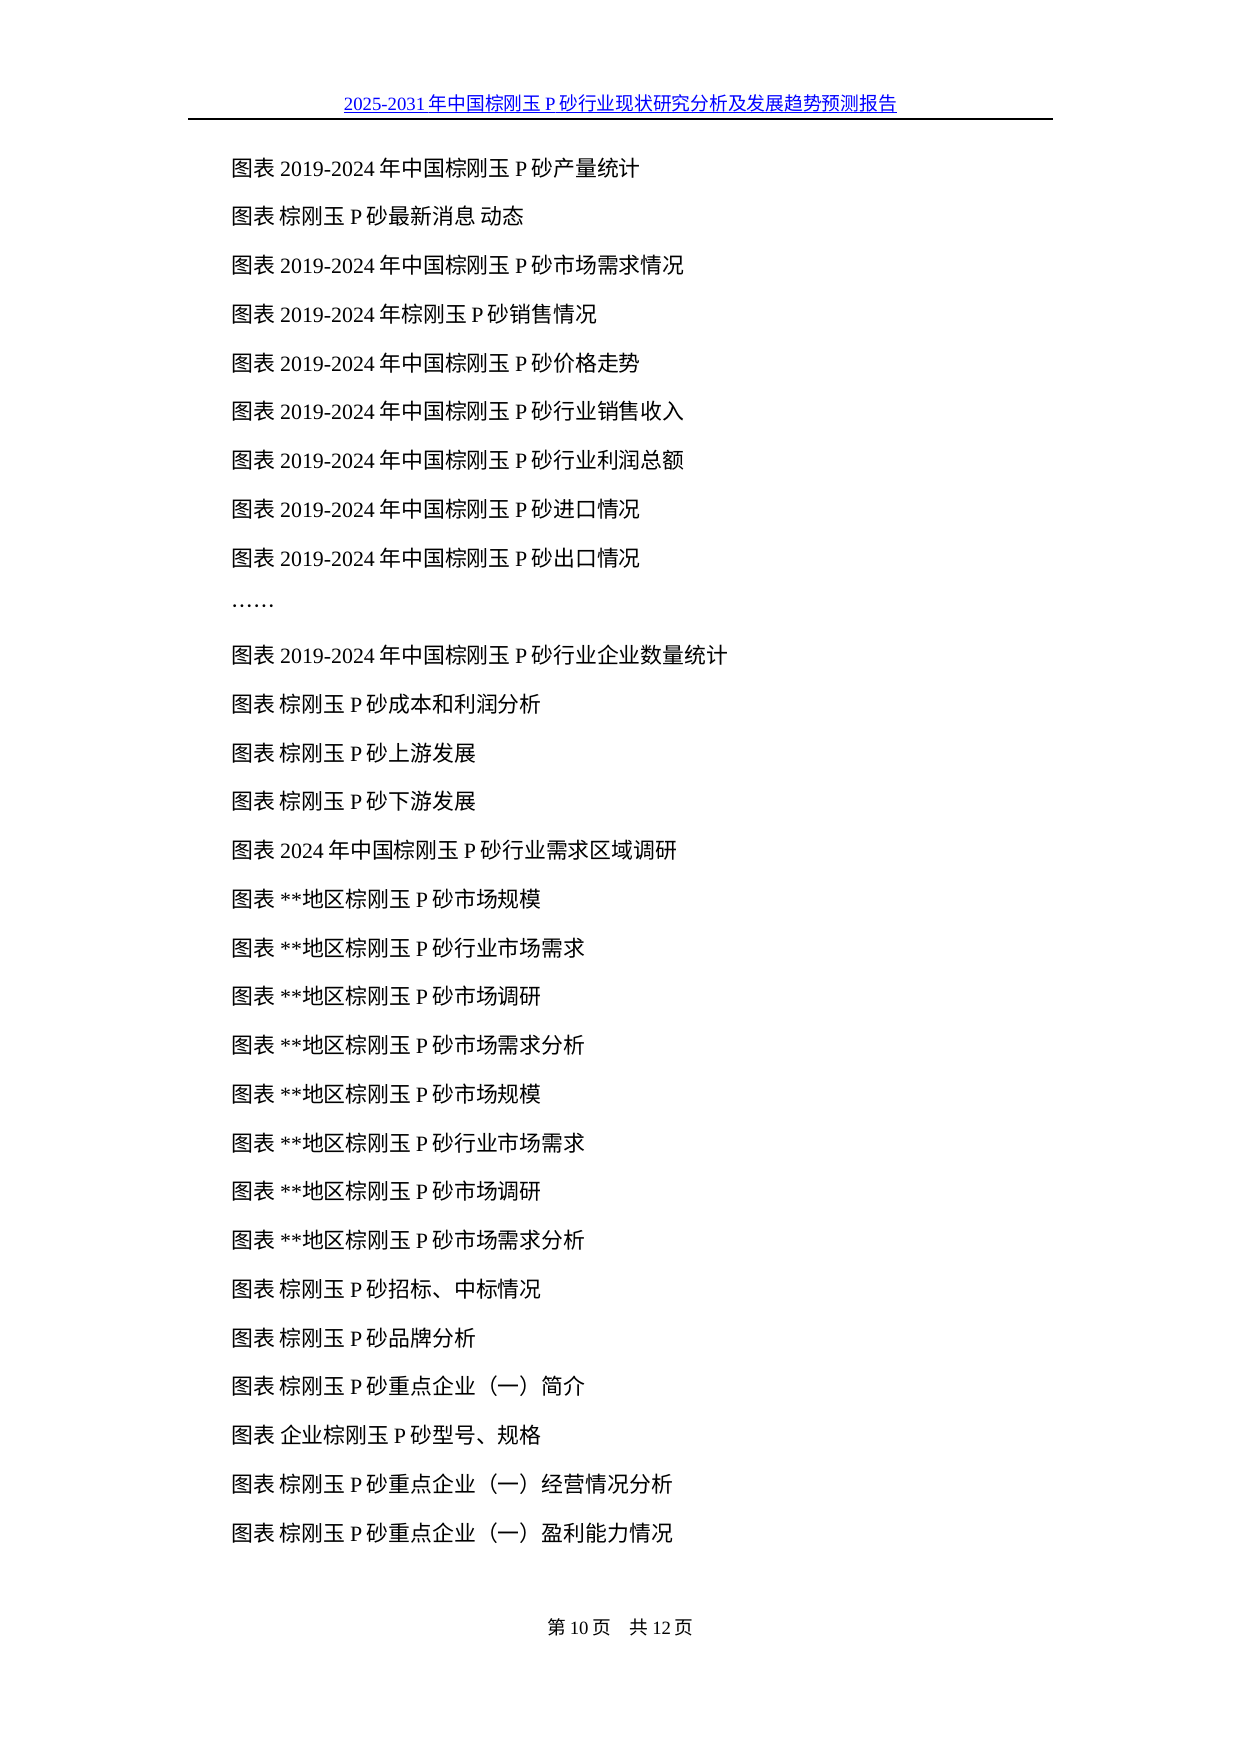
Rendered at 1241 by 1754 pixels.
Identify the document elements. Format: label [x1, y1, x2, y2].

text [187, 150, 1053, 1548]
